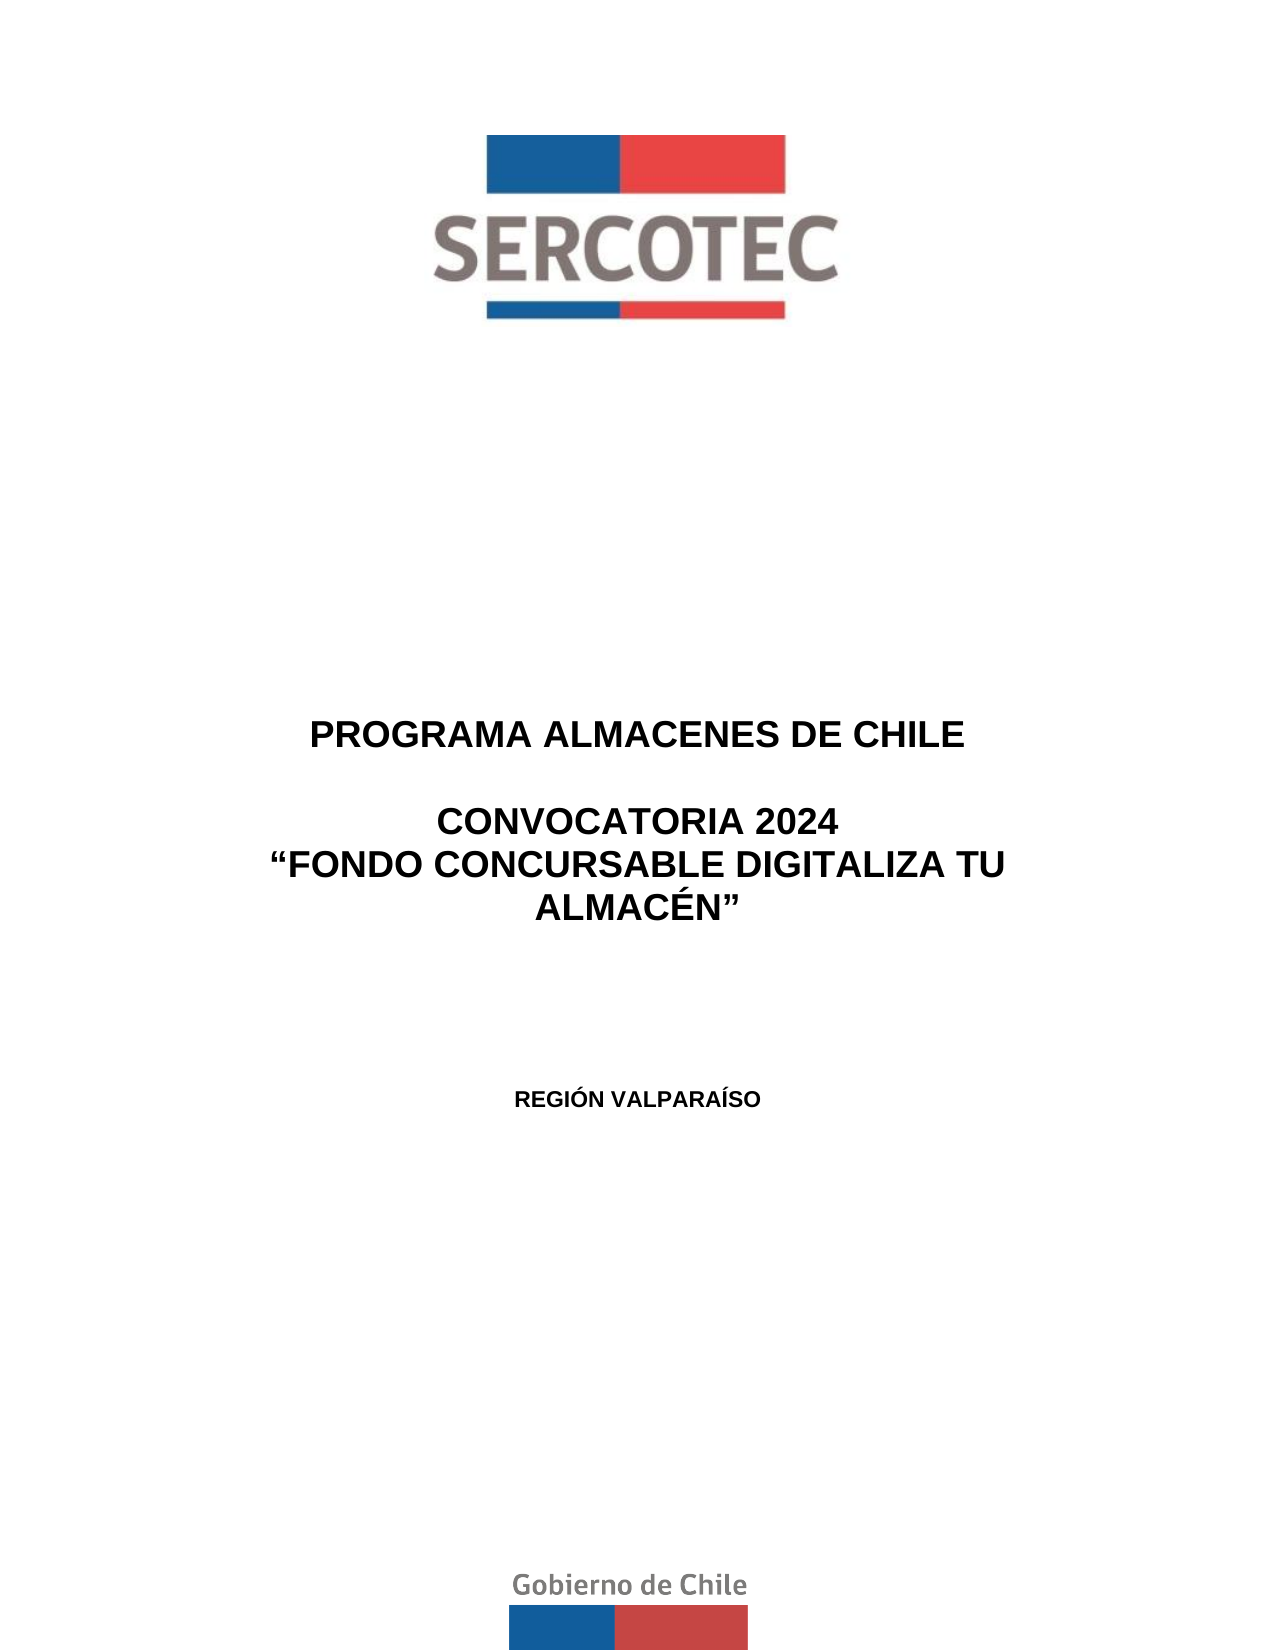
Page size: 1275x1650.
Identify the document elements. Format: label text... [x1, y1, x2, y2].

text REGIÓN VALPARAÍSO [177, 1086, 1098, 1113]
text PROGRAMA ALMACENES DE CHILE [177, 713, 1098, 756]
picture [507, 1560, 749, 1650]
text CONVOCATORIA 2024 [177, 799, 1098, 842]
text “FONDO CONCURSABLE DIGITALIZA TU ALMACÉN” [177, 842, 1098, 928]
picture [424, 135, 851, 327]
